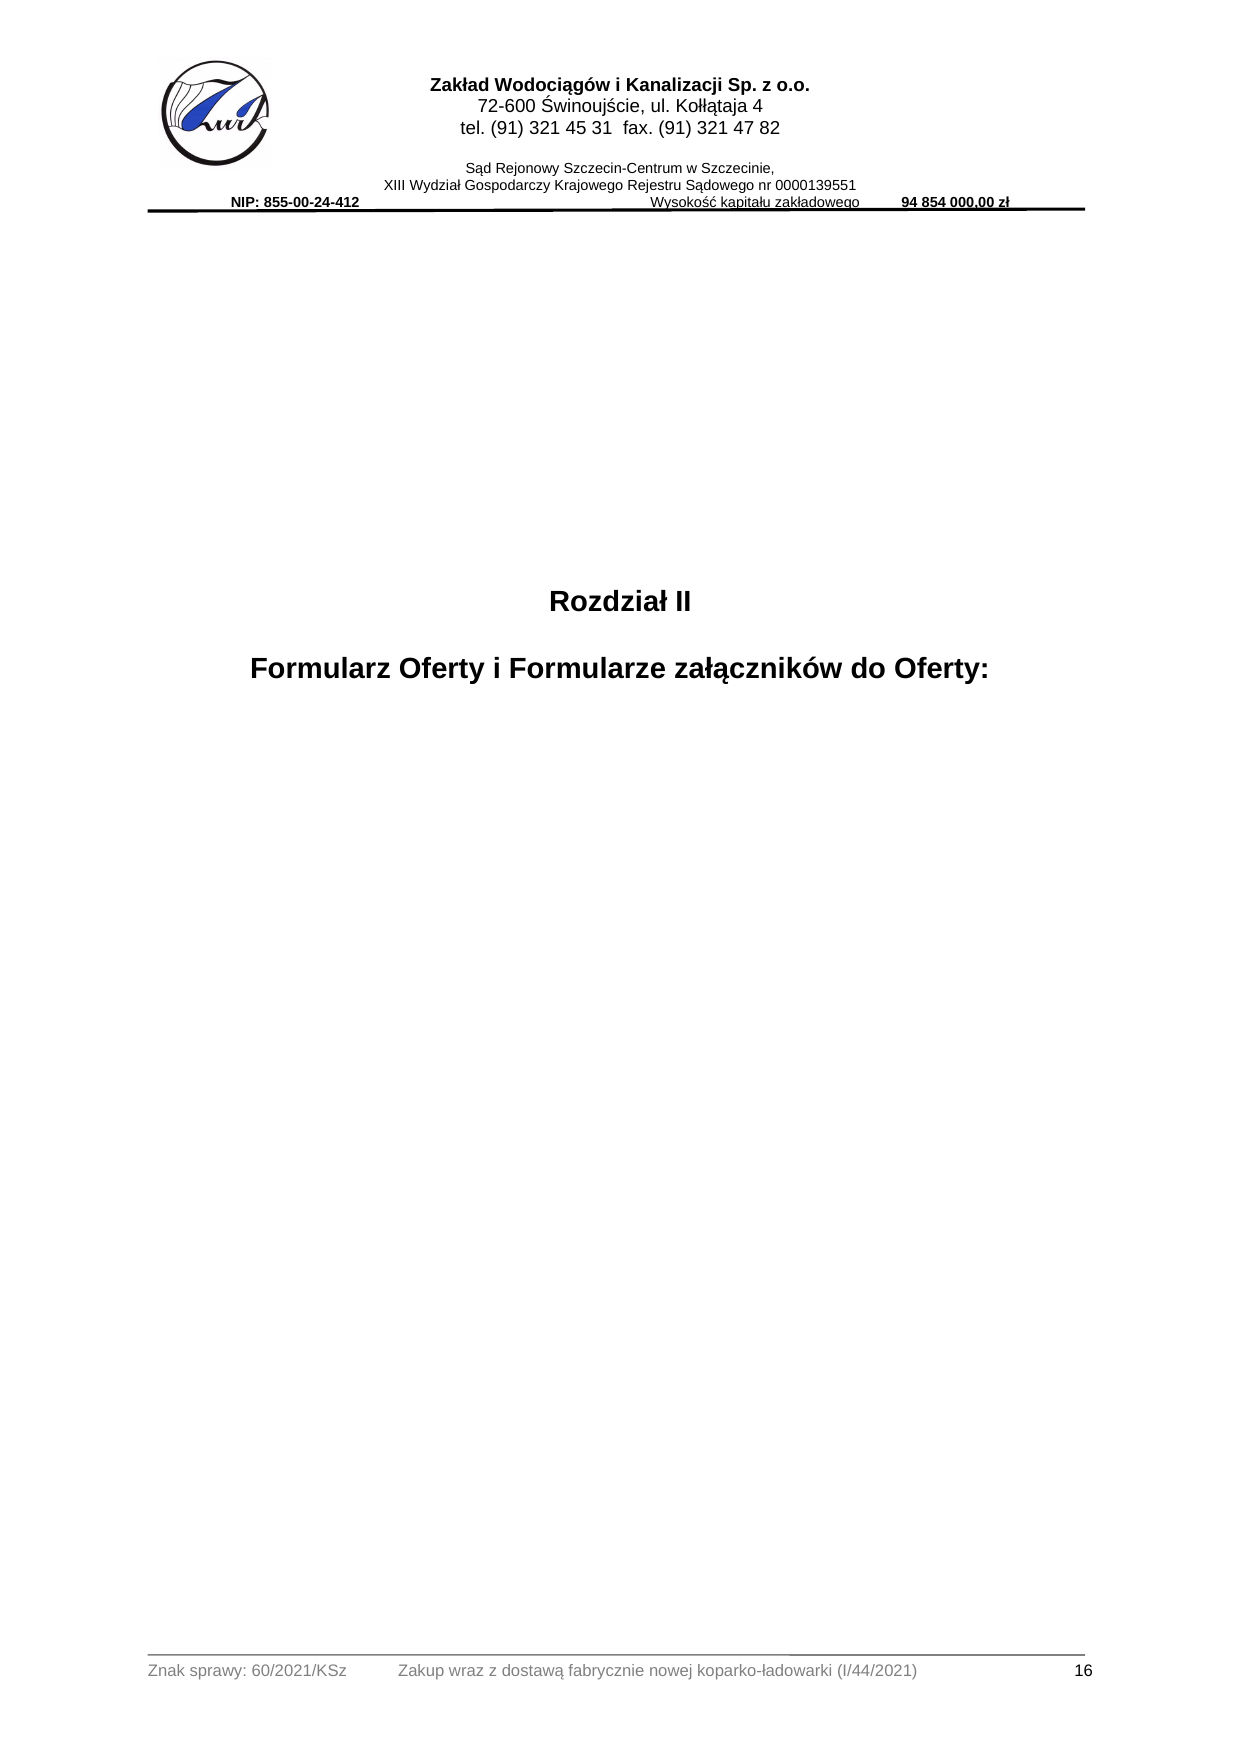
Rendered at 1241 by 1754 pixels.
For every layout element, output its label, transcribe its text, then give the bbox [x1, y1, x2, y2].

text Rozdział II [148, 584, 1093, 618]
picture [158, 57, 272, 170]
text Formularz Oferty i Formularze załączników do Oferty: [148, 651, 1093, 685]
